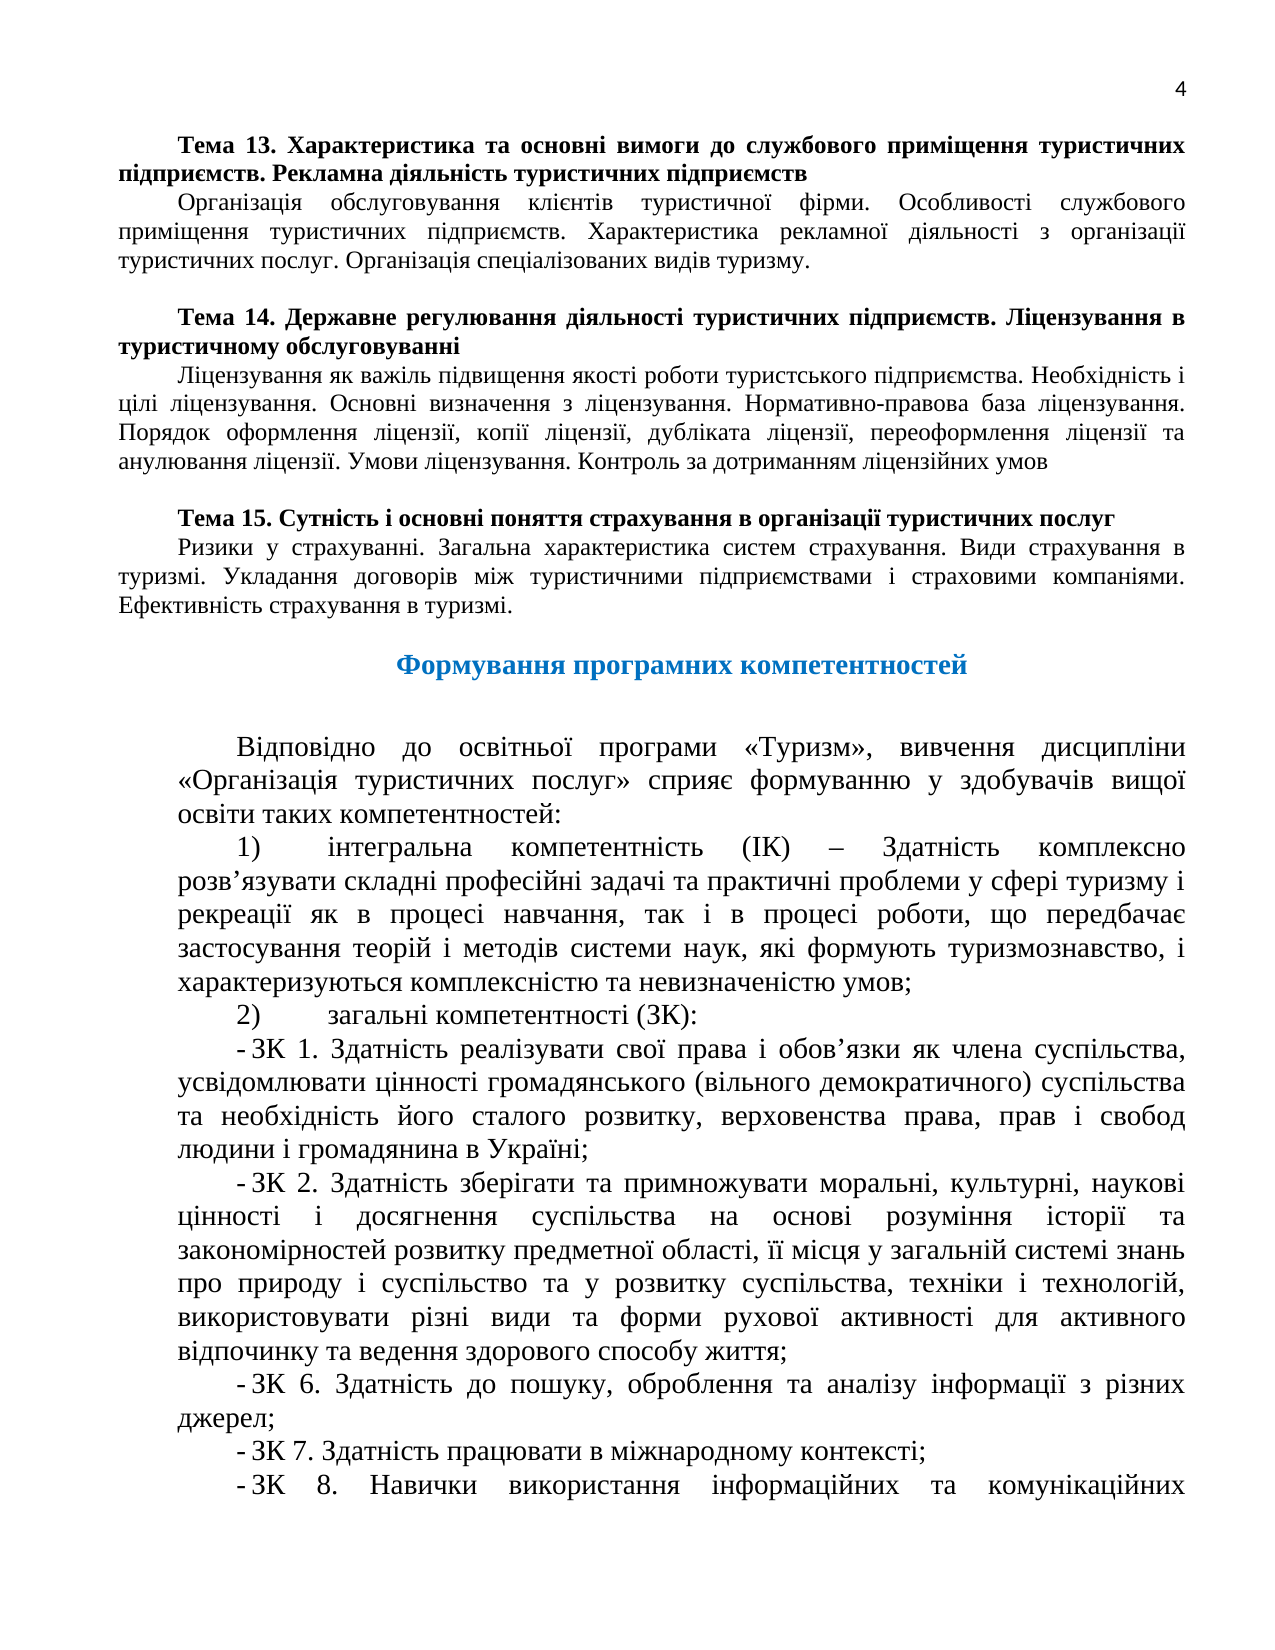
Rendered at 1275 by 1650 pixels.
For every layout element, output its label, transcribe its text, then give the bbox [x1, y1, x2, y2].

text Організація обслуговування клієнтів туристичної фірми. Особливості службового приміщення туристичних підприємств. Характеристика рекламної діяльності з організації туристичних послуг. Організація спеціалізованих видів туризму. [118, 187, 1186, 273]
list ЗК 6. Здатність до пошуку, оброблення та аналізу інформації з різних джерел; [177, 1366, 1186, 1433]
text Ризики у страхуванні. Загальна характеристика систем страхування. Види страхування в туризмі. Укладання договорів між туристичними підприємствами і страховими компаніями. Ефективність страхування в туризмі. [118, 532, 1186, 618]
text Формування програмних компетентностей [177, 647, 1186, 681]
list ЗК 2. Здатність зберігати та примножувати моральні, культурні, наукові цінності і досягнення суспільства на основі розуміння історії та закономірностей розвитку предметної області, її місця у загальній системі знань про природу і суспільство та у розвитку суспільства, техніки і технологій, використовувати різні види та форми рухової активності для активного відпочинку та ведення здорового способу життя; [177, 1165, 1186, 1366]
list ЗК 7. Здатність працювати в міжнародному контексті; [177, 1433, 1186, 1467]
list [177, 1467, 1186, 1500]
list інтегральна компетентність (ІК) – Здатність комплексно розв’язувати складні професійні задачі та практичні проблеми у сфері туризму і рекреації як в процесі навчання, так і в процесі роботи, що передбачає застосування теорій і методів системи наук, які формують туризмознавство, і характеризуються комплексністю та невизначеністю умов; [177, 829, 1186, 997]
list ЗК 1. Здатність реалізувати свої права і обов’язки як члена суспільства, усвідомлювати цінності громадянського (вільного демократичного) суспільства та необхідність його сталого розвитку, верховенства права, прав і свобод людини і громадянина в Україні; [177, 1031, 1186, 1165]
list загальні компетентності (ЗК): [177, 997, 1186, 1031]
text Тема 14. Державне регулювання діяльності туристичних підприємств. Ліцензування в туристичному обслуговуванні [118, 302, 1186, 360]
text Тема 13. Характеристика та основні вимоги до службового приміщення туристичних підприємств. Рекламна діяльність туристичних підприємств [118, 130, 1186, 187]
text Тема 15. Сутність і основні поняття страхування в організації туристичних послуг [118, 503, 1186, 532]
list Відповідно до освітньої програми «Туризм», вивчення дисципліни «Організація туристичних послуг» сприяє формуванню у здобувачів вищої освіти таких компетентностей: [177, 729, 1186, 829]
text Ліцензування як важіль підвищення якості роботи туристського підприємства. Необхідність і цілі ліцензування. Основні визначення з ліцензування. Нормативно-правова база ліцензування. Порядок оформлення ліцензії, копії ліцензії, дубліката ліцензії, переоформлення ліцензії та анулювання ліцензії. Умови ліцензування. Контроль за дотриманням ліцензійних умов [118, 360, 1186, 475]
